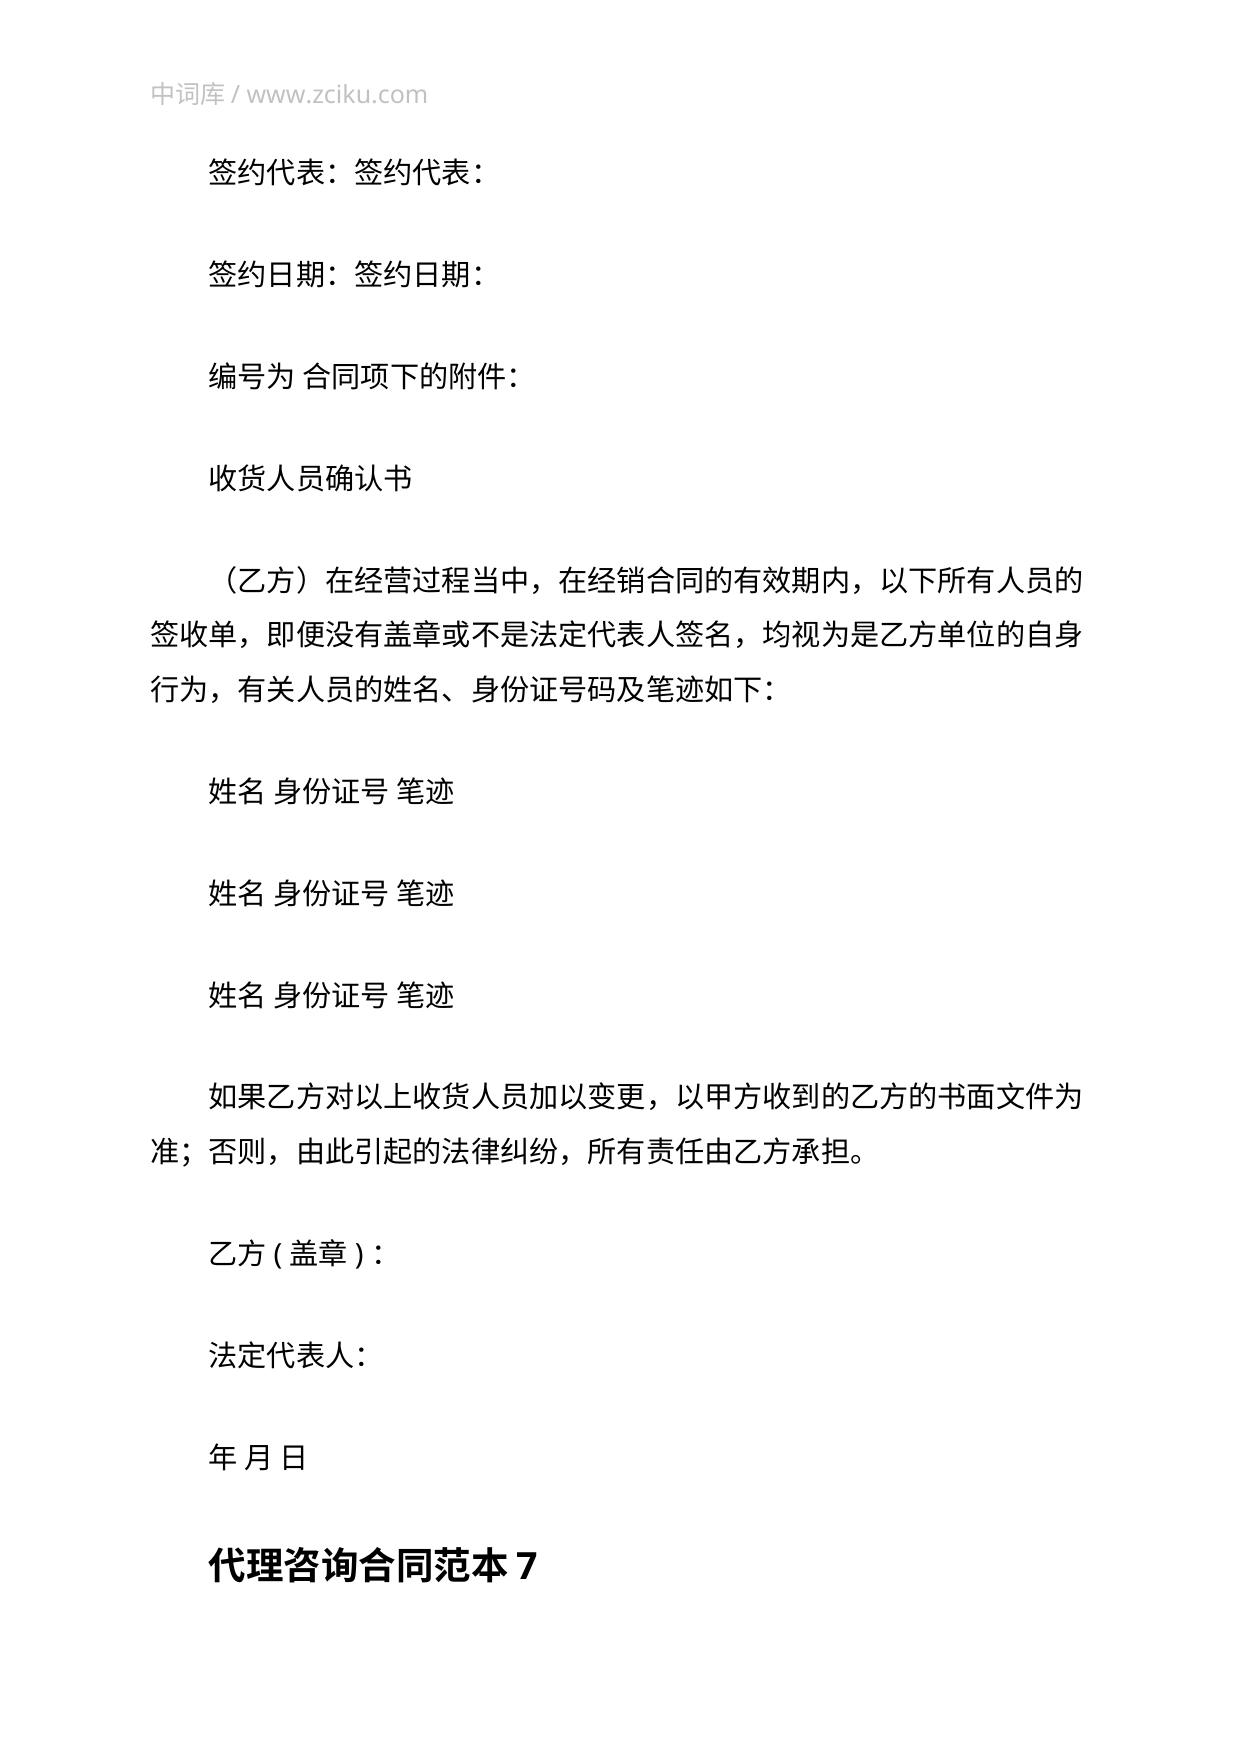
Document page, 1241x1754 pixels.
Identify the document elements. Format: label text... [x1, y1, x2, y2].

text 姓名 身份证号 笔迹 [150, 769, 1090, 811]
text 签约日期：签约日期： [150, 252, 1090, 294]
text 乙方 ( 盖章 ) ： [150, 1231, 1090, 1273]
text 法定代表人： [150, 1333, 1090, 1375]
text 姓名 身份证号 笔迹 [150, 870, 1090, 913]
text 收货人员确认书 [150, 455, 1090, 498]
text （乙方）在经营过程当中，在经销合同的有效期内，以下所有人员的签收单，即便没有盖章或不是法定代表人签名，均视为是乙方单位的自身行为，有关人员的姓名、身份证号码及笔迹如下： [150, 557, 1090, 709]
text 姓名 身份证号 笔迹 [150, 972, 1090, 1014]
text 签约代表：签约代表： [150, 150, 1090, 192]
text 如果乙方对以上收货人员加以变更，以甲方收到的乙方的书面文件为准；否则，由此引起的法律纠纷，所有责任由乙方承担。 [150, 1074, 1090, 1171]
text 编号为 合同项下的附件： [150, 353, 1090, 396]
text 代理咨询合同范本7 [150, 1536, 1090, 1591]
text 年 月 日 [150, 1434, 1090, 1477]
